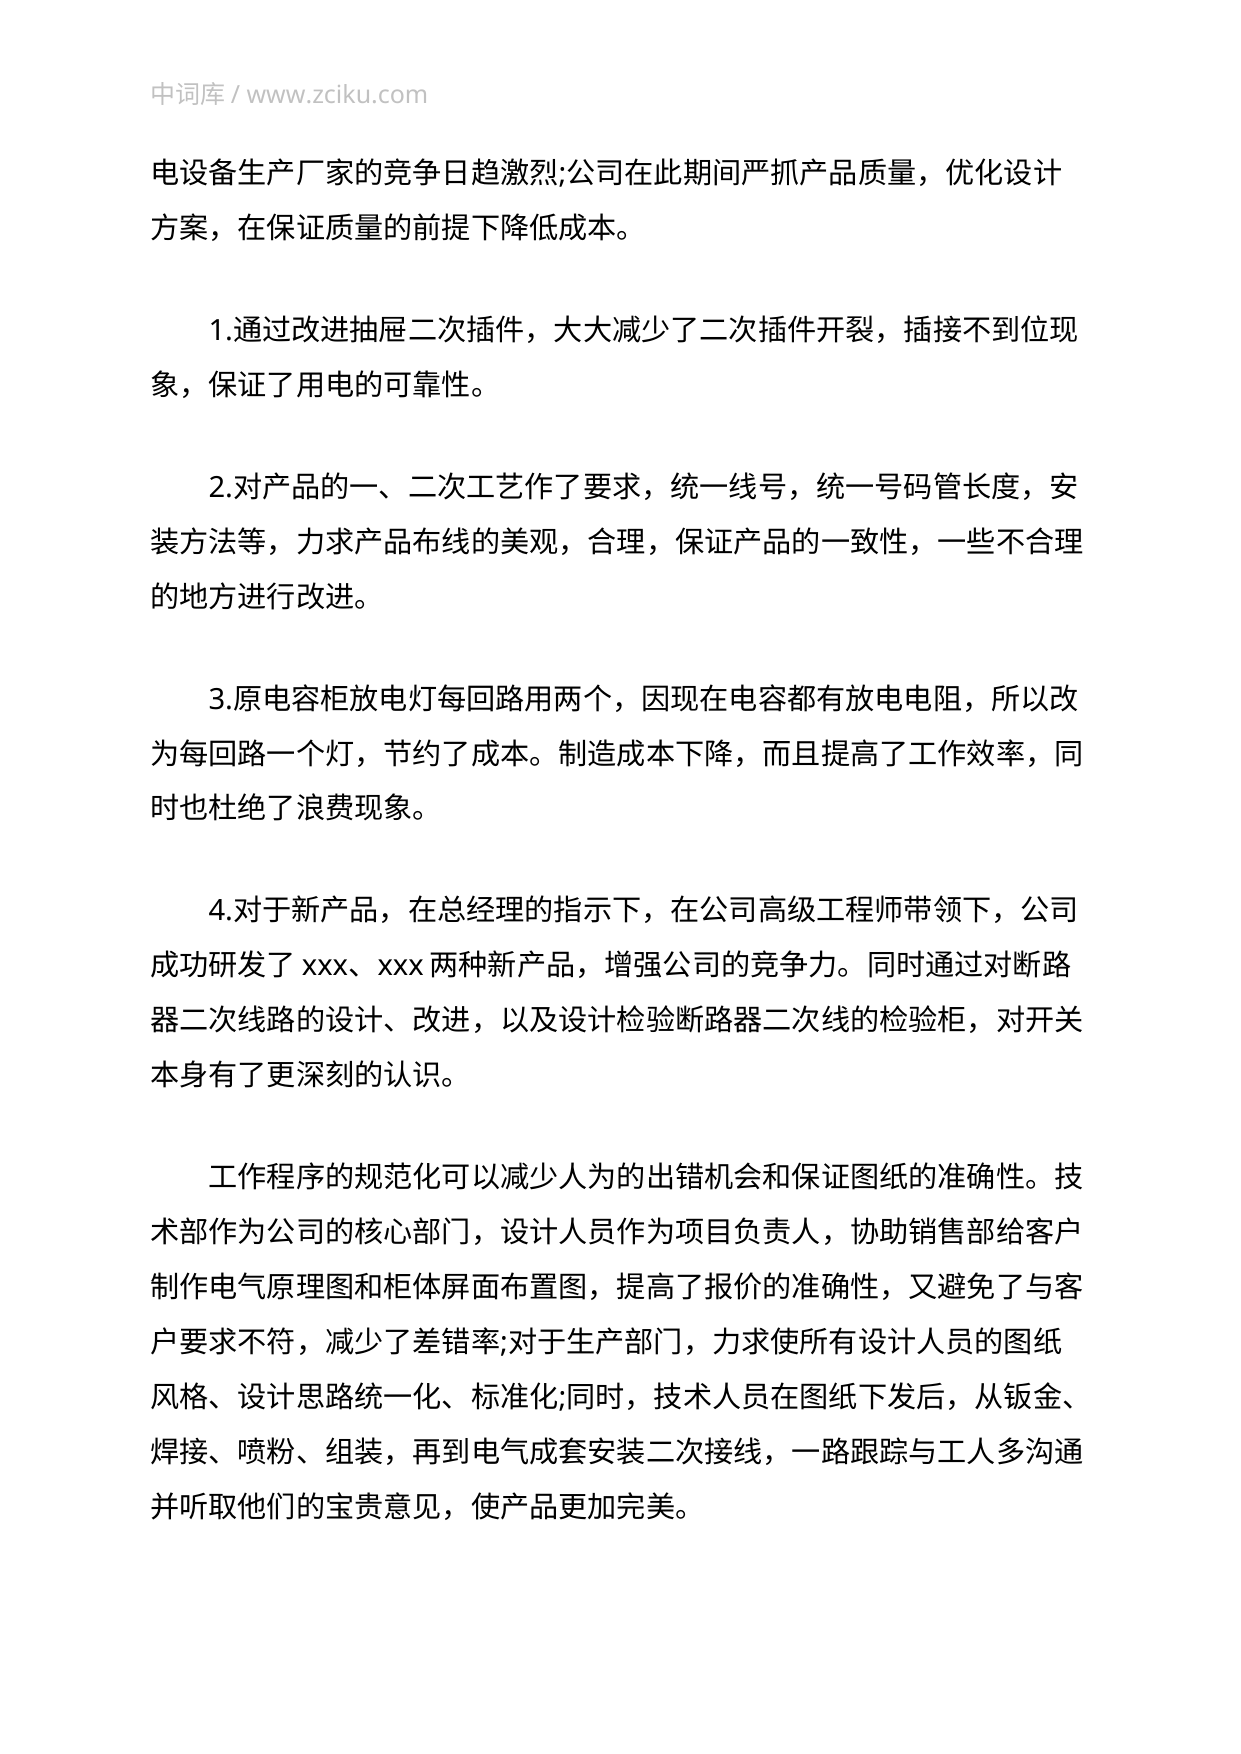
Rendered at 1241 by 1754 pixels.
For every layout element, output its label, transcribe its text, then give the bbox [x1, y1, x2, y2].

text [150, 150, 1090, 247]
text 2.对产品的一、二次工艺作了要求，统一线号，统一号码管长度，安装方法等，力求产品布线的美观，合理，保证产品的一致性，一些不合理的地方进行改进。 [150, 463, 1090, 616]
text 工作程序的规范化可以减少人为的出错机会和保证图纸的准确性。技术部作为公司的核心部门，设计人员作为项目负责人，协助销售部给客户制作电气原理图和柜体屏面布置图，提高了报价的准确性，又避免了与客户要求不符，减少了差错率;对于生产部门，力求使所有设计人员的图纸风格、设计思路统一化、标准化;同时，技术人员在图纸下发后，从钣金、焊接、喷粉、组装，再到电气成套安装二次接线，一路跟踪与工人多沟通并听取他们的宝贵意见，使产品更加完美。 [150, 1153, 1090, 1525]
text 4.对于新产品，在总经理的指示下，在公司高级工程师带领下，公司成功研发了xxx、xxx两种新产品，增强公司的竞争力。同时通过对断路器二次线路的设计、改进，以及设计检验断路器二次线的检验柜，对开关本身有了更深刻的认识。 [150, 887, 1090, 1094]
text 1.通过改进抽屉二次插件，大大减少了二次插件开裂，插接不到位现象，保证了用电的可靠性。 [150, 307, 1090, 404]
text 3.原电容柜放电灯每回路用两个，因现在电容都有放电电阻，所以改为每回路一个灯，节约了成本。制造成本下降，而且提高了工作效率，同时也杜绝了浪费现象。 [150, 675, 1090, 827]
